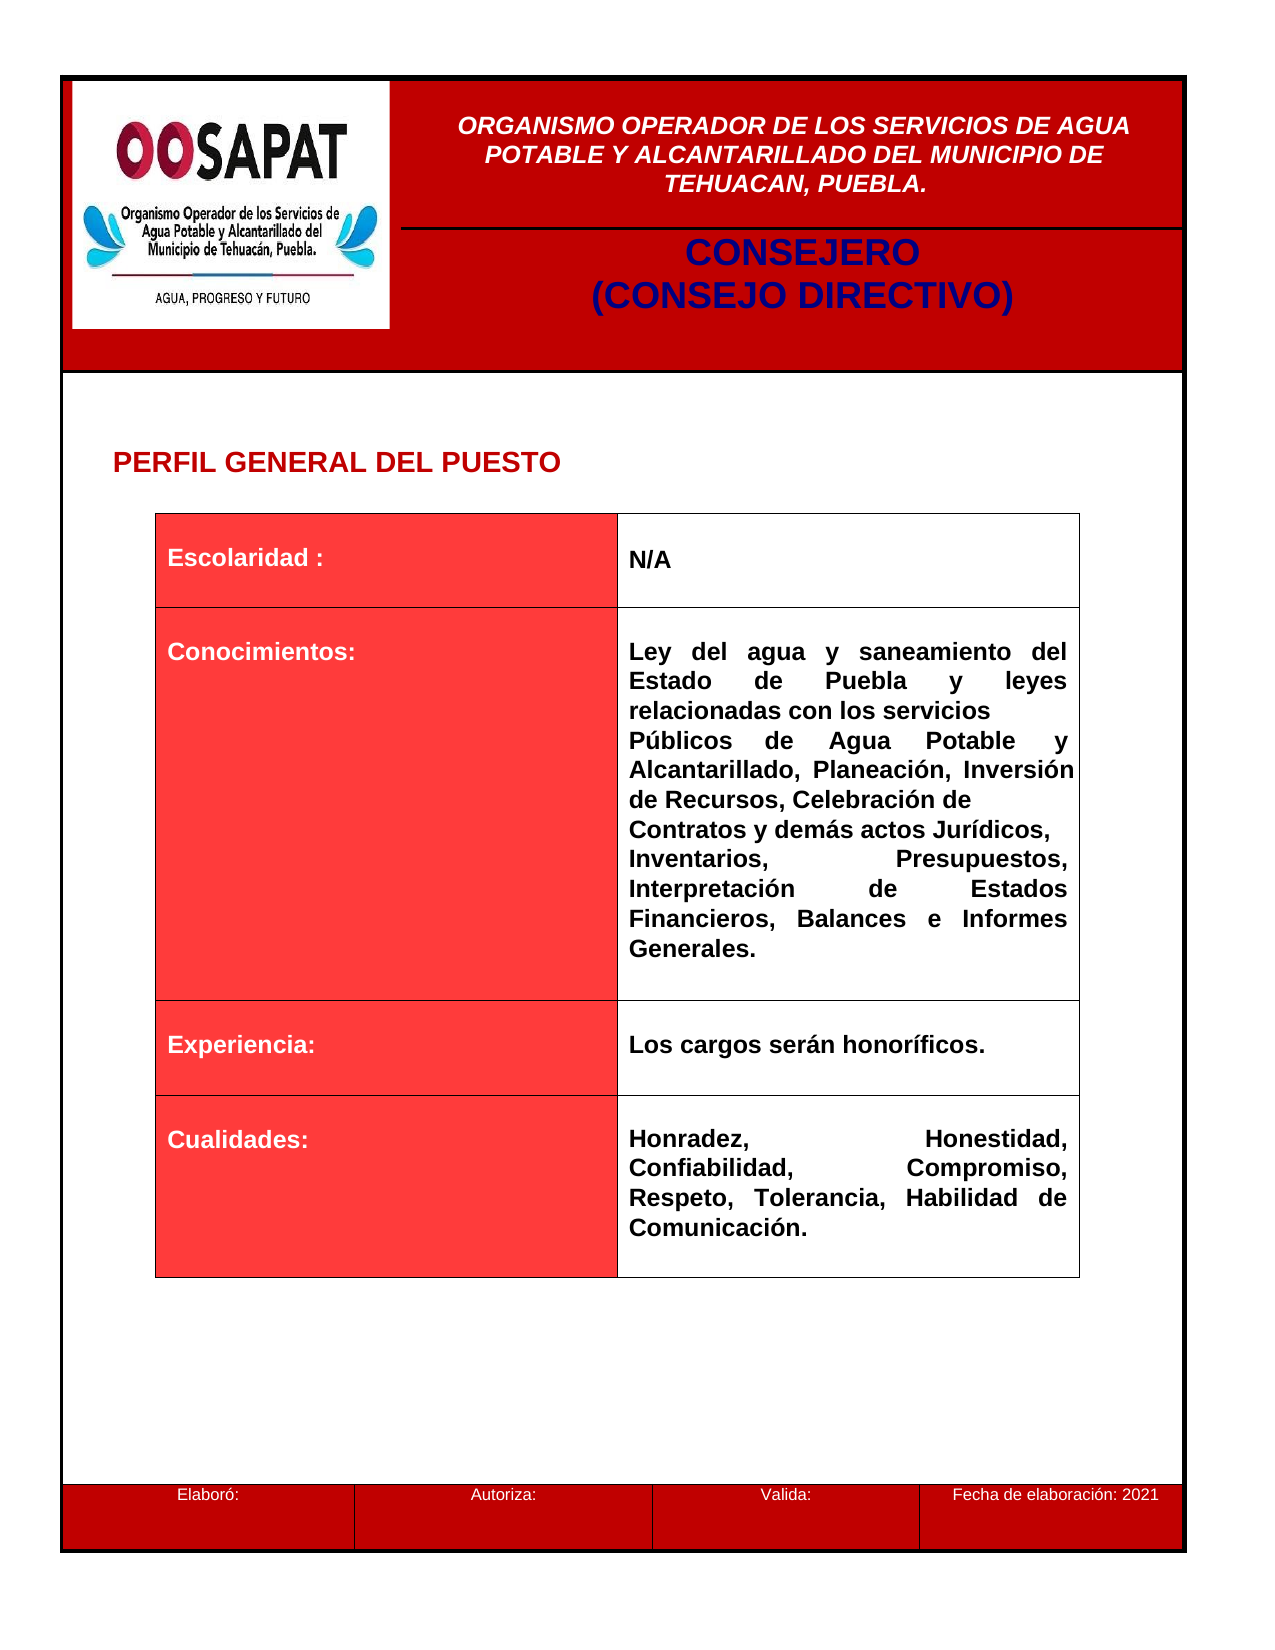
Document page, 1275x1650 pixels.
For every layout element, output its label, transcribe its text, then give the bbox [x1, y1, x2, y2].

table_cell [355, 1485, 652, 1549]
table_cell CONSEJERO (CONSEJO DIRECTIVO) [401, 230, 1182, 370]
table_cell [920, 1485, 1182, 1549]
table_header [63, 81, 401, 370]
table_cell PERFIL GENERAL DEL PUESTO [63, 373, 1182, 1484]
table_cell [63, 1485, 354, 1549]
picture [72, 81, 390, 329]
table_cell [653, 1485, 919, 1549]
table_header ORGANISMO OPERADOR DE LOS SERVICIOS DE AGUA POTABLE Y ALCANTARILLADO DEL MUNICIPIO DE TEHUACAN, PUEBLA. [401, 81, 1182, 227]
